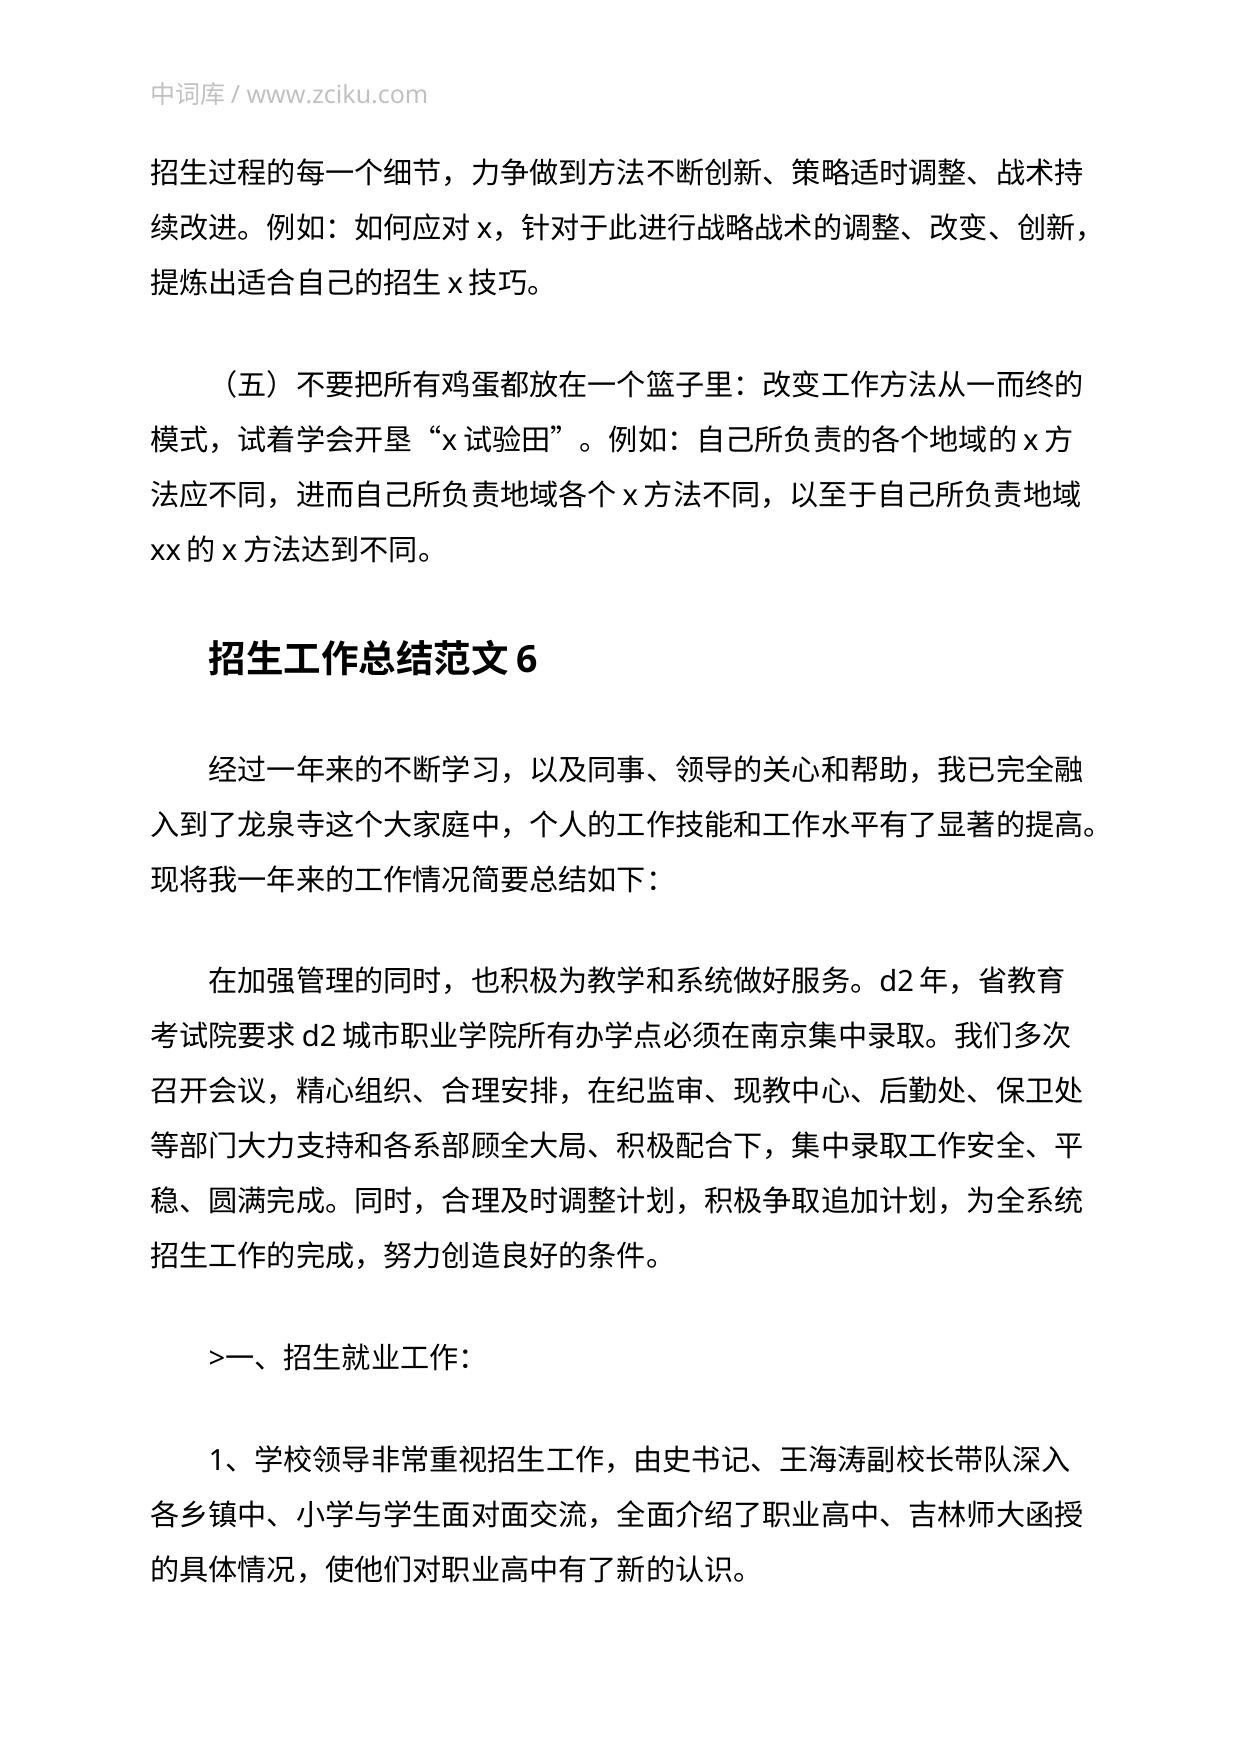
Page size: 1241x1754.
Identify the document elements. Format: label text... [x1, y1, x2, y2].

text 在加强管理的同时，也积极为教学和系统做好服务。d2年，省教育考试院要求d2城市职业学院所有办学点必须在南京集中录取。我们多次召开会议，精心组织、合理安排，在纪监审、现教中心、后勤处、保卫处等部门大力支持和各系部顾全大局、积极配合下，集中录取工作安全、平稳、圆满完成。同时，合理及时调整计划，积极争取追加计划，为全系统招生工作的完成，努力创造良好的条件。 [150, 958, 1090, 1275]
text 1、学校领导非常重视招生工作，由史书记、王海涛副校长带队深入各乡镇中、小学与学生面对面交流，全面介绍了职业高中、吉林师大函授的具体情况，使他们对职业高中有了新的认识。 [150, 1436, 1090, 1588]
text >一、招生就业工作： [150, 1334, 1090, 1377]
text 经过一年来的不断学习，以及同事、领导的关心和帮助，我已完全融入到了龙泉寺这个大家庭中，个人的工作技能和工作水平有了显著的提高。现将我一年来的工作情况简要总结如下： [150, 746, 1090, 898]
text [150, 150, 1090, 302]
text 招生工作总结范文6 [150, 629, 1090, 683]
text （五）不要把所有鸡蛋都放在一个篮子里：改变工作方法从一而终的模式，试着学会开垦“x试验田”。例如：自己所负责的各个地域的x方法应不同，进而自己所负责地域各个x方法不同，以至于自己所负责地域xx的x方法达到不同。 [150, 362, 1090, 569]
